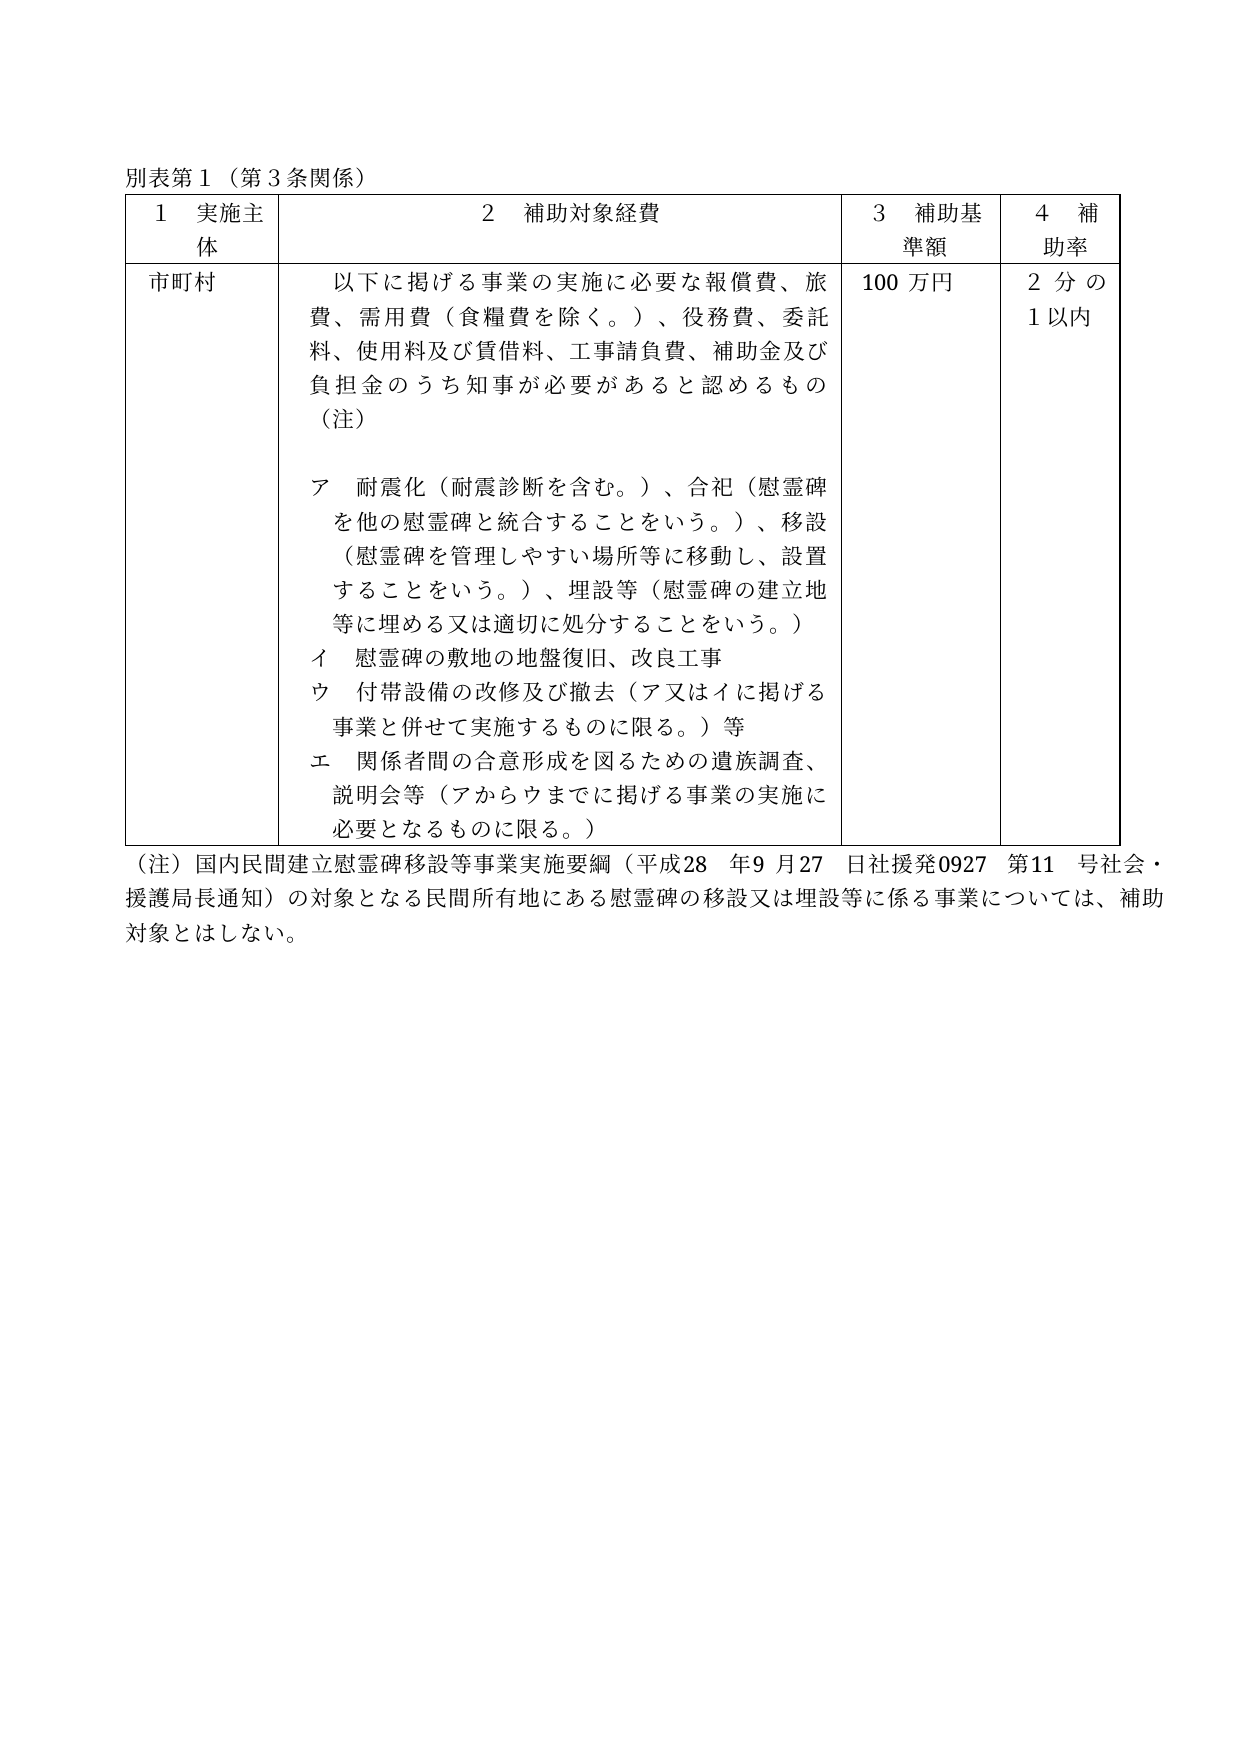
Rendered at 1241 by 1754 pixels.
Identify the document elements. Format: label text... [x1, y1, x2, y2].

table_cell 100万円 [842, 264, 1000, 845]
table_header １ 実施主体 [126, 195, 278, 263]
table_cell 以下に掲げる事業の実施に必要な報償費、旅費、需用費（食糧費を除く。）、役務費、委託料、使用料及び賃借料、工事請負費、補助金及び負担金のうち知事が必要があると認めるもの（注） ア 耐震化（耐震診断を含む。）、合祀（慰霊碑を他の慰霊碑と統合することをいう。）、移設（慰霊碑を管理しやすい場所等に移動し、設置することをいう。）、埋設等（慰霊碑の建立地等に埋める又は適切に処分することをいう。） イ 慰霊碑の敷地の地盤復旧、改良工事 ウ 付帯設備の改修及び撤去（ア又はイに掲げる事業と併せて実施するものに限る。）等 エ 関係者間の合意形成を図るための遺族調査、説明会等（アからウまでに掲げる事業の実施に必要となるものに限る。） [279, 264, 841, 845]
text 別表第１（第３条関係） [103, 159, 1115, 194]
table_cell ２分の１以内 [1001, 264, 1119, 845]
table_header ４ 補助率 [1001, 195, 1119, 263]
table_cell 市町村 [126, 264, 278, 845]
table_header ３ 補助基準額 [842, 195, 1000, 263]
table_header ２ 補助対象経費 [279, 195, 841, 263]
text （注）国内民間建立慰霊碑移設等事業実施要綱（平成28年9月27日社援発0927第11号社会・援護局長通知）の対象となる民間所有地にある慰霊碑の移設又は埋設等に係る事業については、補助対象とはしない。 [81, 846, 1170, 948]
